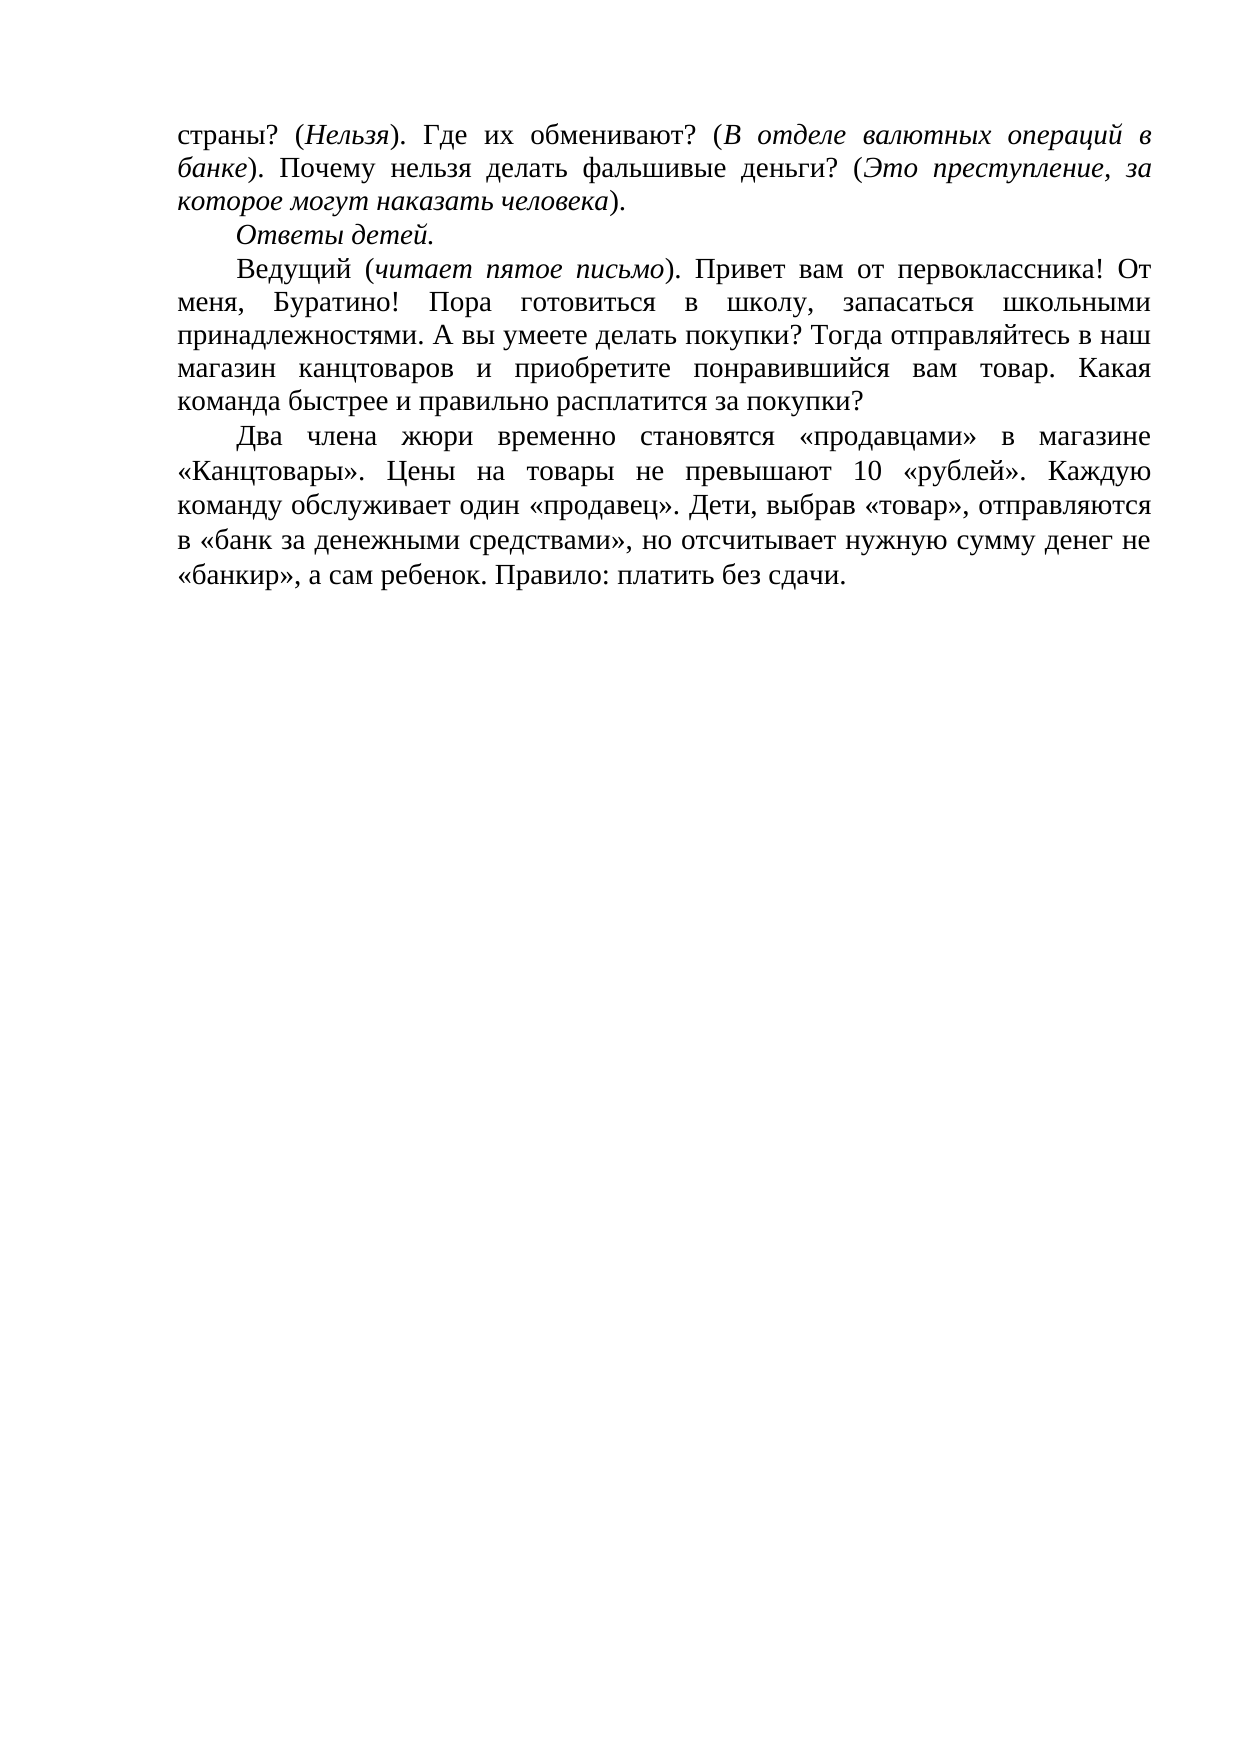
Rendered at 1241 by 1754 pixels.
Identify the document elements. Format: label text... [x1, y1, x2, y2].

text Два члена жюри временно становятся «продавцами» в магазине «Канцтовары». Цены на товары не превышают 10 «рублей». Каждую команду обслуживает один «продавец». Дети, выбрав «товар», отправляются в «банк за денежными средствами», но отсчитывает нужную сумму денег не «банкир», а сам ребенок. Правило: платить без сдачи. [177, 418, 1152, 591]
text Ответы детей. [235, 217, 1152, 251]
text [177, 118, 1152, 217]
text Ведущий (читает пятое письмо). Привет вам от первоклассника! От меня, Буратино! Пора готовиться в школу, запасаться школьными принадлежностями. А вы умеете делать покупки? Тогда отправляйтесь в наш магазин канцтоваров и приобретите понравившийся вам товар. Какая команда быстрее и правильно расплатится за покупки? [177, 252, 1152, 416]
